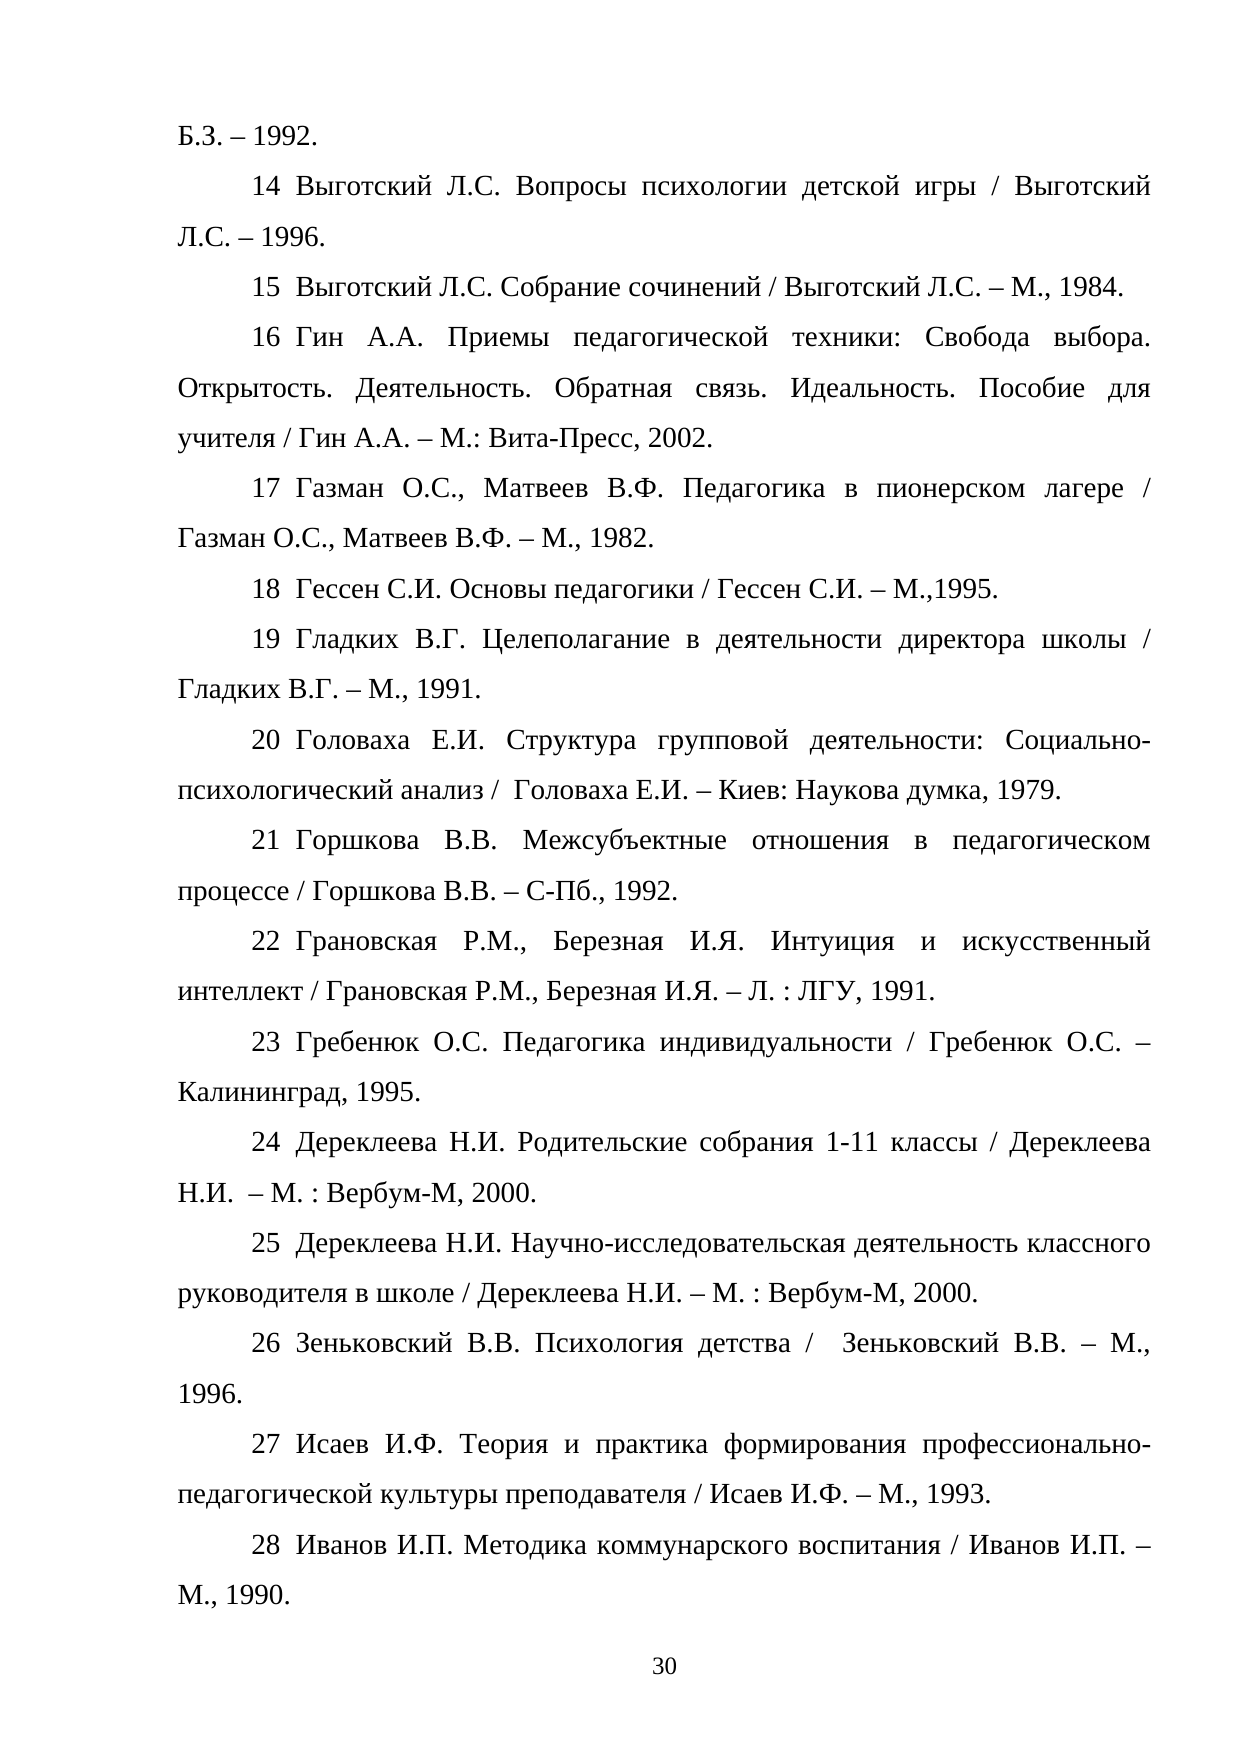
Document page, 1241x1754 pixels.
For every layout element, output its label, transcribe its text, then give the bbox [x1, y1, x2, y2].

list Исаев И.Ф. Теория и практика формирования профессионально-педагогической культуры преподавателя / Исаев И.Ф. – М., 1993. [177, 1426, 1152, 1510]
list Дереклеева Н.И. Родительские собрания 1-11 классы / Дереклеева Н.И. – М. : Вербум-М, 2000. [177, 1124, 1152, 1208]
list Иванов И.П. Методика коммунарского воспитания / Иванов И.П. – М., 1990. [177, 1527, 1152, 1611]
list Дереклеева Н.И. Научно-исследовательская деятельность классного руководителя в школе / Дереклеева Н.И. – М. : Вербум-М, 2000. [177, 1225, 1152, 1309]
list Гребенюк О.С. Педагогика индивидуальности / Гребенюк О.С. – Калининград, 1995. [177, 1024, 1152, 1108]
list Гессен С.И. Основы педагогики / Гессен С.И. – М.,1995. [177, 571, 1152, 604]
list Грановская Р.М., Березная И.Я. Интуиция и искусственный интеллект / Грановская Р.М., Березная И.Я. – Л. : ЛГУ, 1991. [177, 923, 1152, 1007]
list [177, 118, 1152, 152]
list Зеньковский В.В. Психология детства / Зеньковский В.В. – М., 1996. [177, 1326, 1152, 1409]
list Газман О.С., Матвеев В.Ф. Педагогика в пионерском лагере / Газман О.С., Матвеев В.Ф. – М., 1982. [177, 470, 1152, 554]
list Головаха Е.И. Структура групповой деятельности: Социально-психологический анализ / Головаха Е.И. – Киев: Наукова думка, 1979. [177, 722, 1152, 806]
list Гладких В.Г. Целеполагание в деятельности директора школы / Гладких В.Г. – М., 1991. [177, 621, 1152, 705]
list Горшкова В.В. Межсубъектные отношения в педагогическом процессе / Горшкова В.В. – С-Пб., 1992. [177, 822, 1152, 906]
list Выготский Л.С. Вопросы психологии детской игры / Выготский Л.С. – 1996. [177, 168, 1152, 252]
list Гин А.А. Приемы педагогической техники: Свобода выбора. Открытость. Деятельность. Обратная связь. Идеальность. Пособие для учителя / Гин А.А. – М.: Вита-Пресс, 2002. [177, 319, 1152, 453]
list Выготский Л.С. Собрание сочинений / Выготский Л.С. – М., 1984. [177, 269, 1152, 303]
